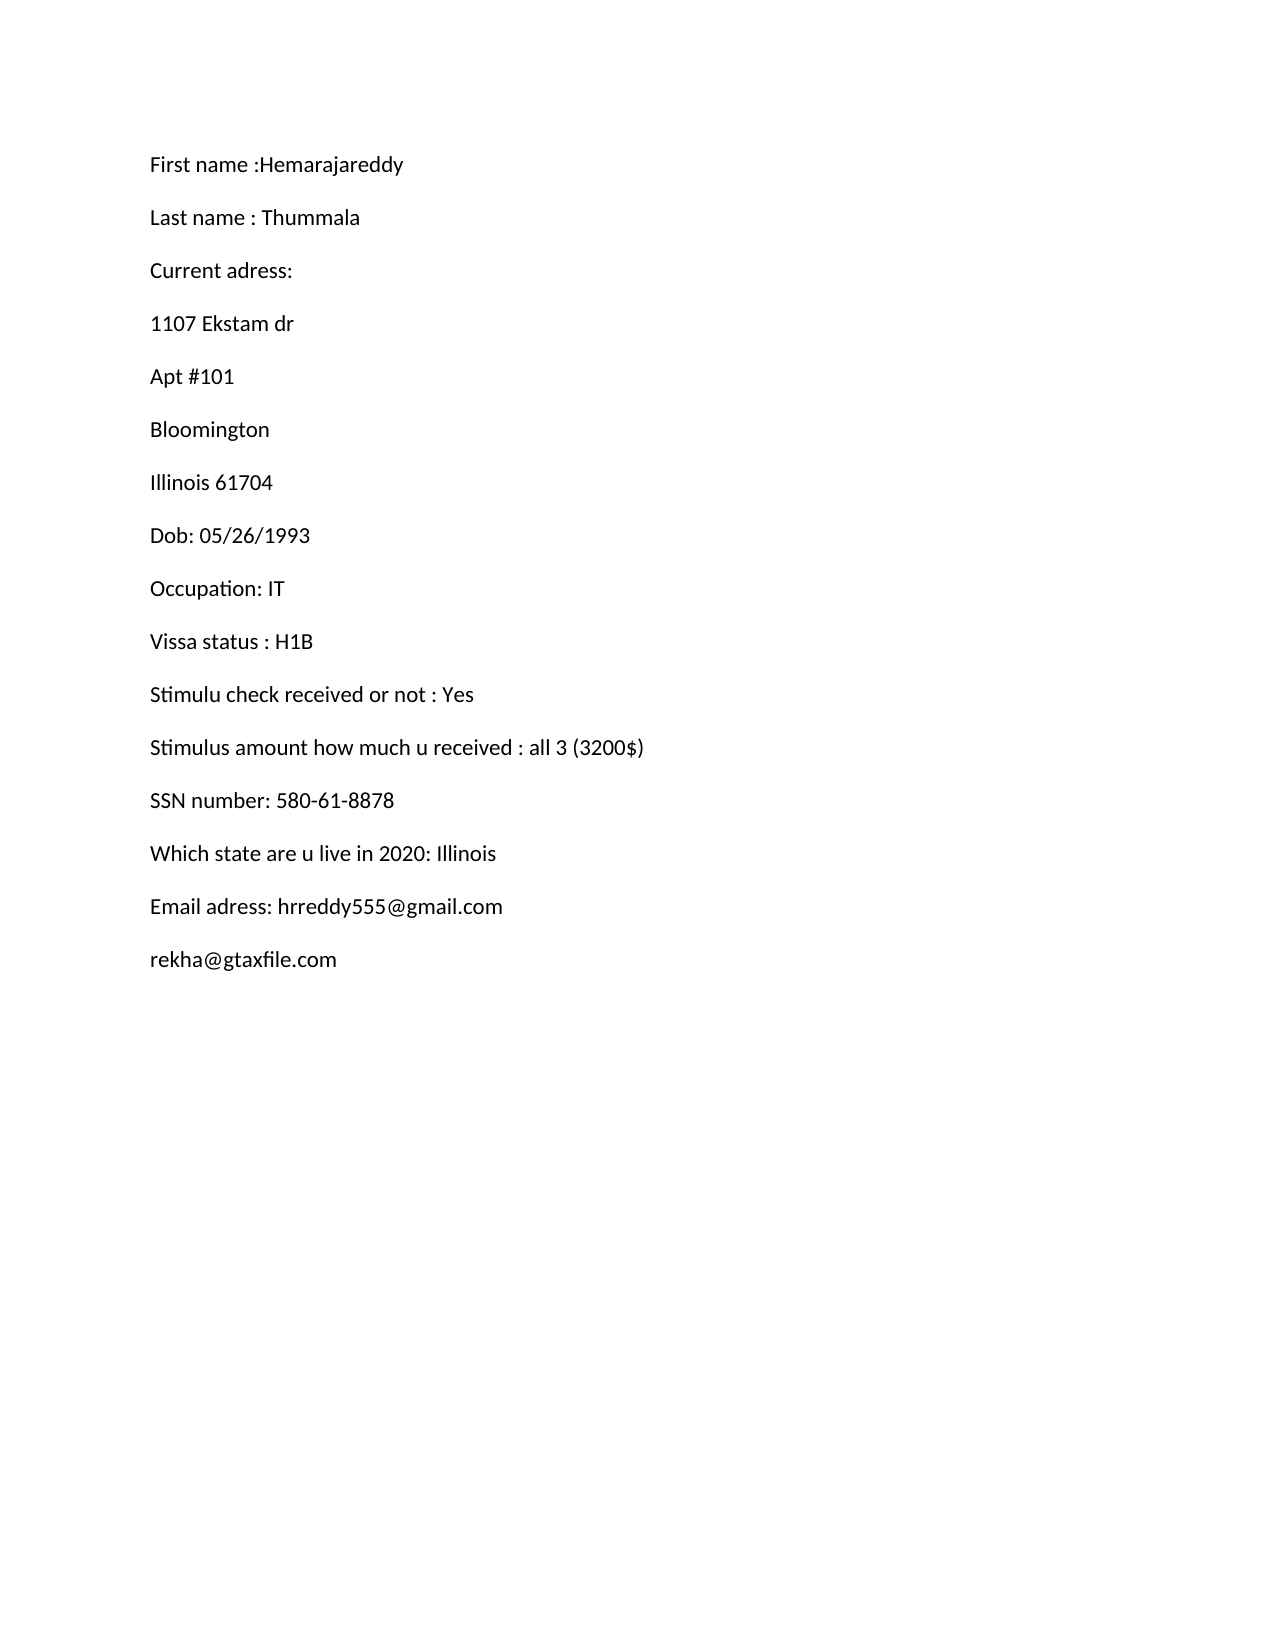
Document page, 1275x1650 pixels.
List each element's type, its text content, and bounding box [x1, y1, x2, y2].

text Dob: 05/26/1993 [150, 521, 1125, 549]
text First name :Hemarajareddy [150, 150, 1125, 178]
text Which state are u live in 2020: Illinois [150, 839, 1125, 867]
text rekha@gtaxfile.com [150, 945, 1125, 973]
text Apt #101 [150, 362, 1125, 390]
text SSN number: 580-61-8878 [150, 786, 1125, 814]
text Occupation: IT [150, 574, 1125, 602]
text 1107 Ekstam dr [150, 309, 1125, 337]
text Last name : Thummala [150, 203, 1125, 231]
text Vissa status : H1B [150, 627, 1125, 655]
text Current adress: [150, 256, 1125, 284]
text Stimulus amount how much u received : all 3 (3200$) [150, 733, 1125, 761]
text Illinois 61704 [150, 468, 1125, 496]
text Email adress: hrreddy555@gmail.com [150, 892, 1125, 920]
text Bloomington [150, 415, 1125, 443]
text Stimulu check received or not : Yes [150, 680, 1125, 708]
